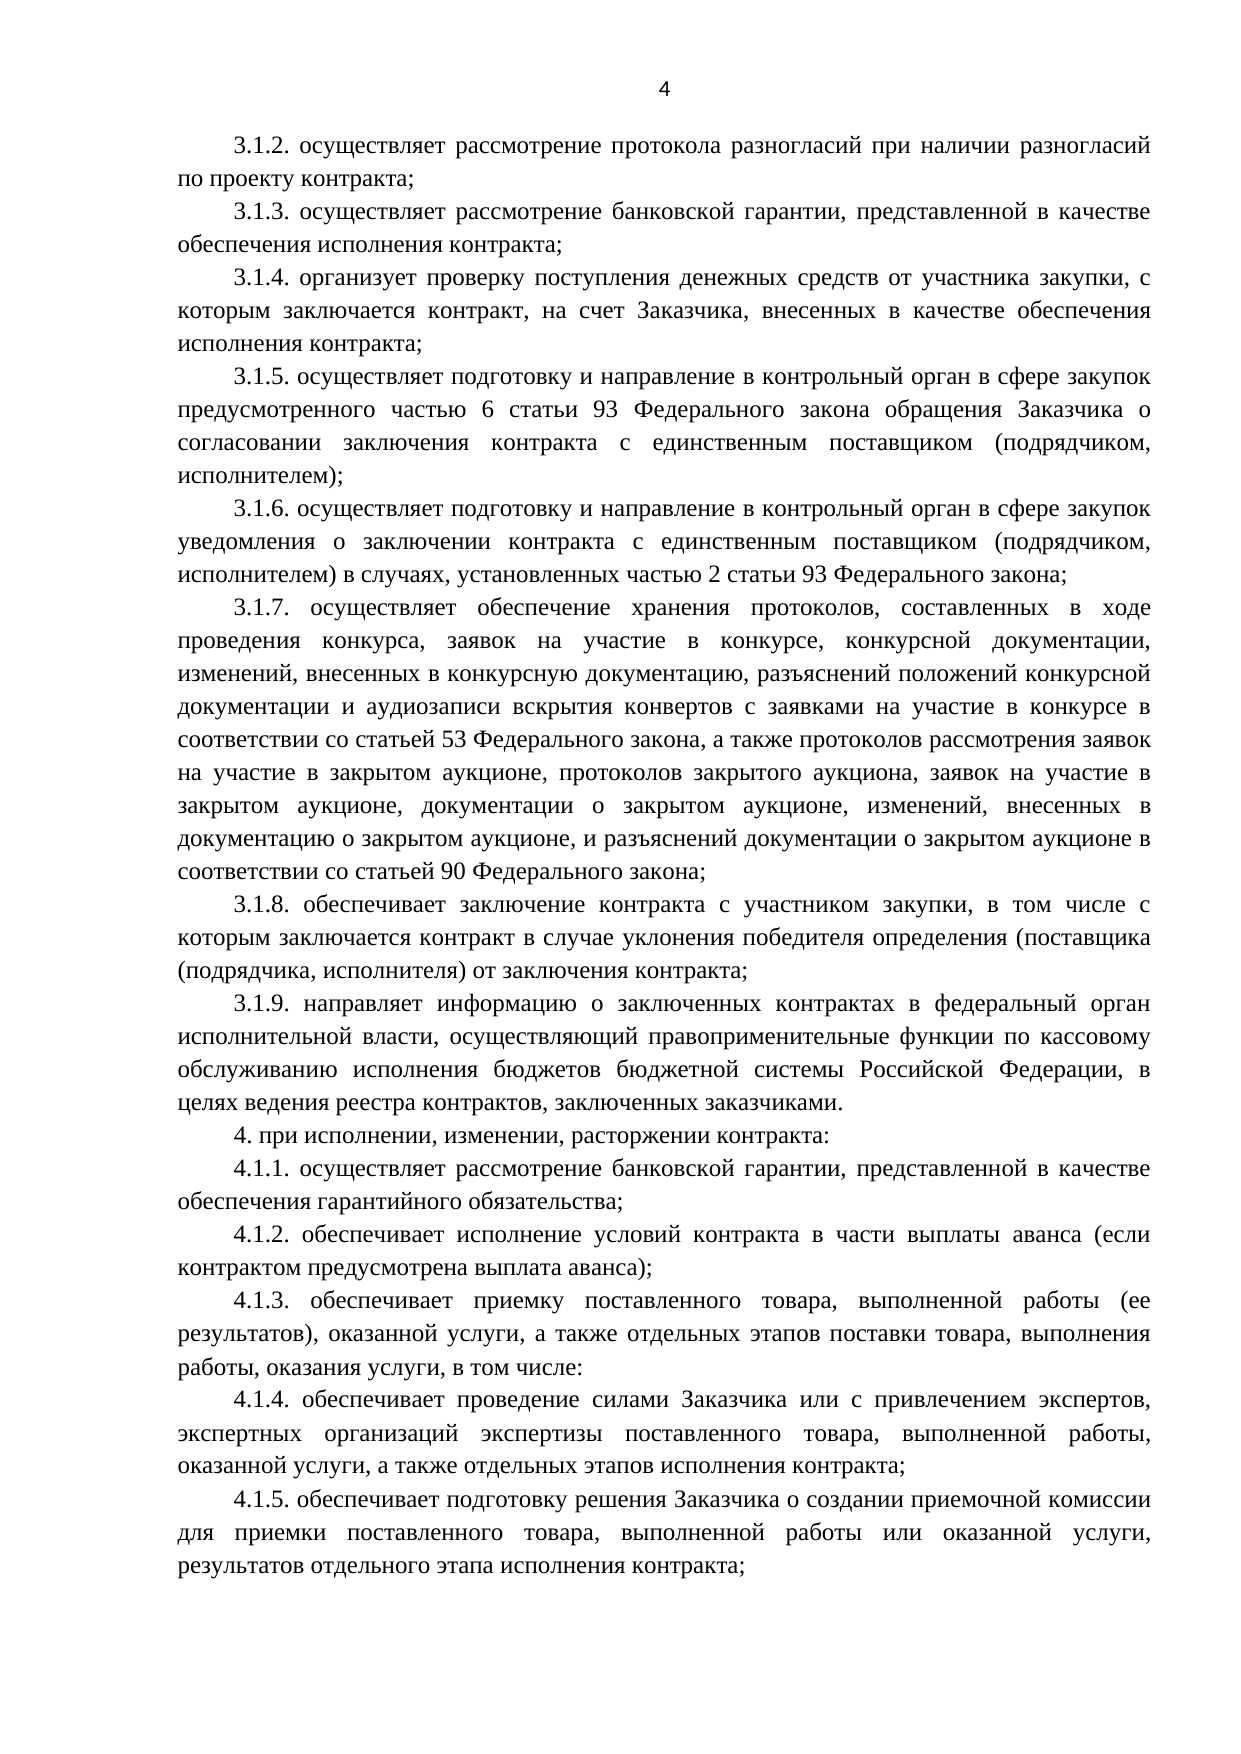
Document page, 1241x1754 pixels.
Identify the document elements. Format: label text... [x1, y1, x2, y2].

text 4.1.4. обеспечивает проведение силами Заказчика или с привлечением экспертов, экспертных организаций экспертизы поставленного товара, выполненной работы, оказанной услуги, а также отдельных этапов исполнения контракта; [177, 1384, 1152, 1479]
text 3.1.3. осуществляет рассмотрение банковской гарантии, представленной в качестве обеспечения исполнения контракта; [177, 196, 1152, 258]
text 3.1.5. осуществляет подготовку и направление в контрольный орган в сфере закупок предусмотренного частью 6 статьи 93 Федерального закона обращения Заказчика о согласовании заключения контракта с единственным поставщиком (подрядчиком, исполнителем); [177, 361, 1152, 489]
text 3.1.4. организует проверку поступления денежных средств от участника закупки, с которым заключается контракт, на счет Заказчика, внесенных в качестве обеспечения исполнения контракта; [177, 262, 1152, 357]
text 4.1.5. обеспечивает подготовку решения Заказчика о создании приемочной комиссии для приемки поставленного товара, выполненной работы или оказанной услуги, результатов отдельного этапа исполнения контракта; [177, 1484, 1152, 1578]
text 3.1.7. осуществляет обеспечение хранения протоколов, составленных в ходе проведения конкурса, заявок на участие в конкурсе, конкурсной документации, изменений, внесенных в конкурсную документацию, разъяснений положений конкурсной документации и аудиозаписи вскрытия конвертов с заявками на участие в конкурсе в соответствии со статьей 53 Федерального закона, а также протоколов рассмотрения заявок на участие в закрытом аукционе, протоколов закрытого аукциона, заявок на участие в закрытом аукционе, документации о закрытом аукционе, изменений, внесенных в документацию о закрытом аукционе, и разъяснений документации о закрытом аукционе в соответствии со статьей 90 Федерального закона; [177, 592, 1152, 885]
text 3.1.8. обеспечивает заключение контракта с участником закупки, в том числе с которым заключается контракт в случае уклонения победителя определения (поставщика (подрядчика, исполнителя) от заключения контракта; [177, 889, 1152, 984]
text 4.1.3. обеспечивает приемку поставленного товара, выполненной работы (ее результатов), оказанной услуги, а также отдельных этапов поставки товара, выполнения работы, оказания услуги, в том числе: [177, 1286, 1152, 1380]
text 3.1.9. направляет информацию о заключенных контрактах в федеральный орган исполнительной власти, осуществляющий правоприменительные функции по кассовому обслуживанию исполнения бюджетов бюджетной системы Российской Федерации, в целях ведения реестра контрактов, заключенных заказчиками. [177, 988, 1152, 1116]
text 4.1.1. осуществляет рассмотрение банковской гарантии, представленной в качестве обеспечения гарантийного обязательства; [177, 1153, 1152, 1215]
text 4. при исполнении, изменении, расторжении контракта: [177, 1120, 1152, 1149]
text 3.1.2. осуществляет рассмотрение протокола разногласий при наличии разногласий по проекту контракта; [177, 130, 1152, 192]
text 3.1.6. осуществляет подготовку и направление в контрольный орган в сфере закупок уведомления о заключении контракта с единственным поставщиком (подрядчиком, исполнителем) в случаях, установленных частью 2 статьи 93 Федерального закона; [177, 493, 1152, 588]
text 4.1.2. обеспечивает исполнение условий контракта в части выплаты аванса (если контрактом предусмотрена выплата аванса); [177, 1219, 1152, 1281]
